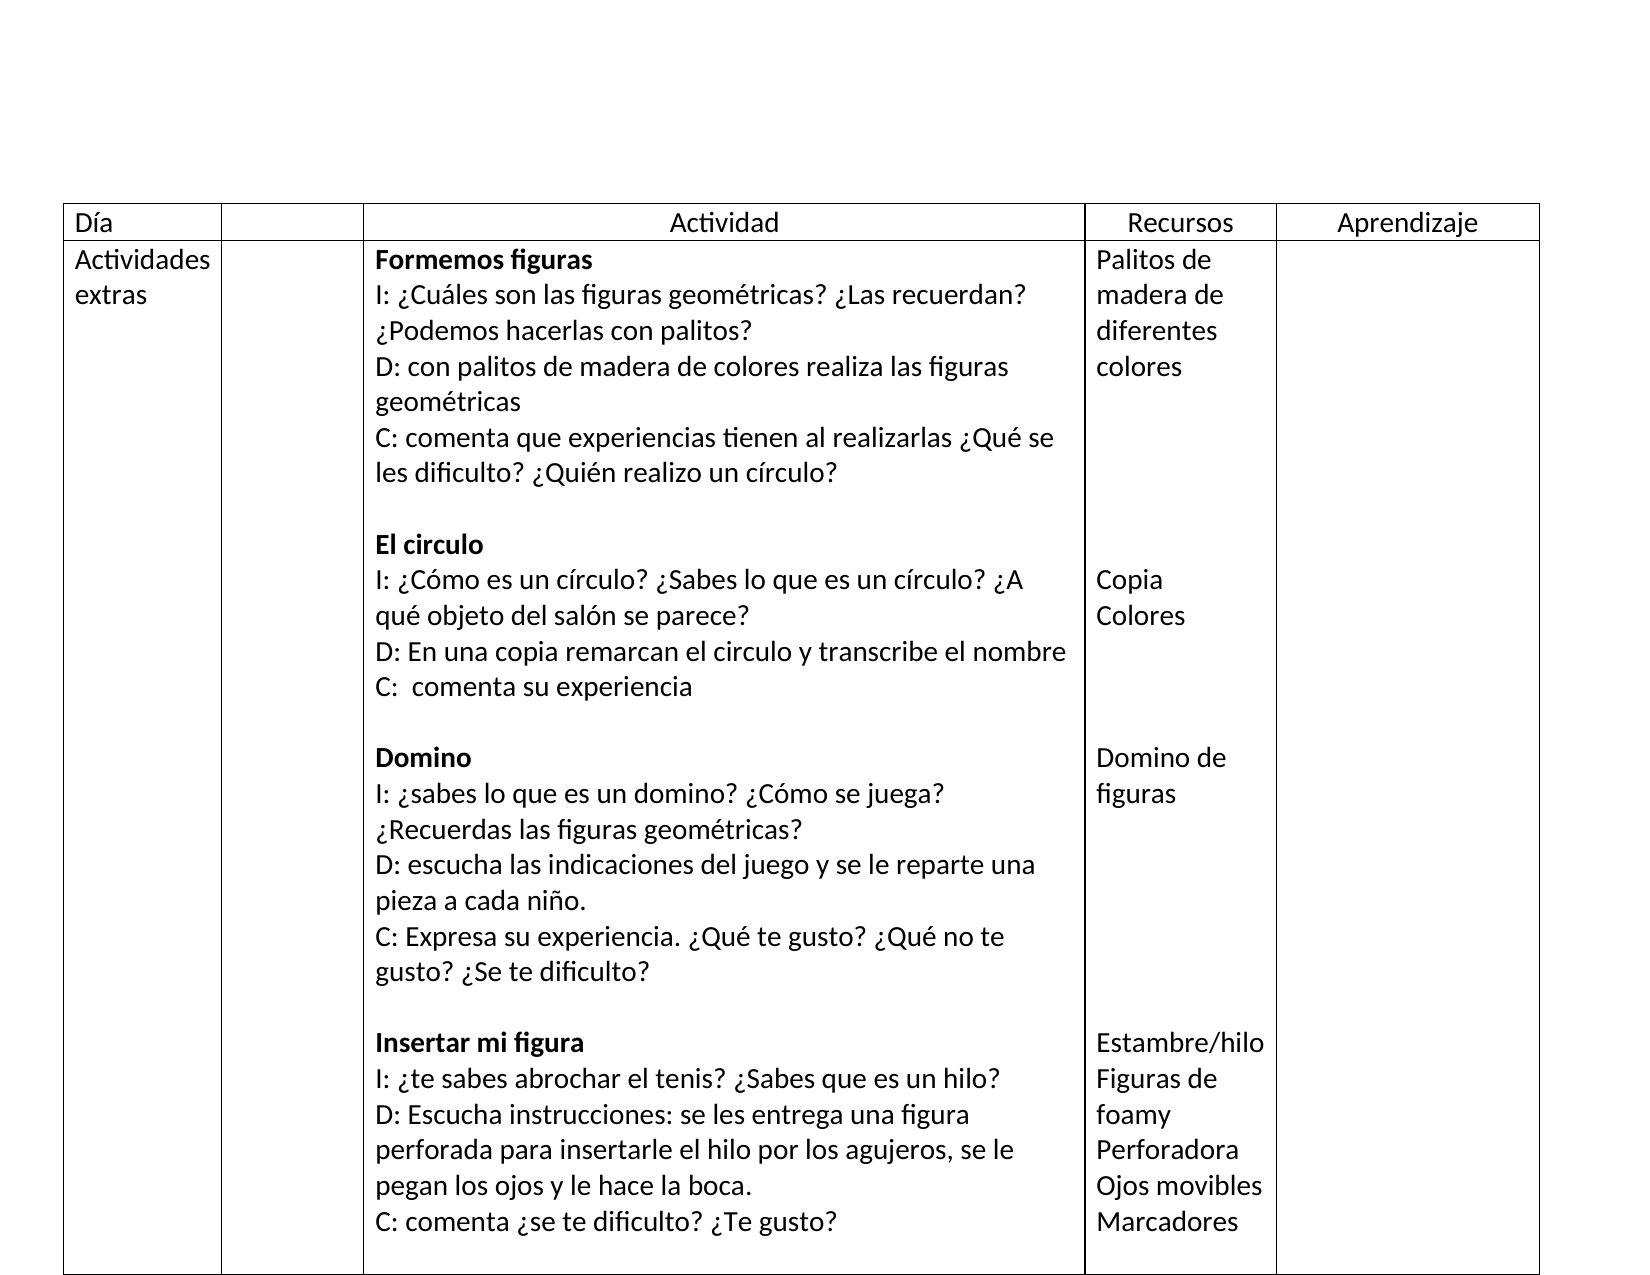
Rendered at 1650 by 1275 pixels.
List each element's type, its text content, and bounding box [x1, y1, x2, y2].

table_cell [222, 241, 363, 1274]
table_cell [1277, 241, 1539, 1274]
table_header Actividad [364, 204, 1084, 240]
table_header Recursos [1086, 204, 1276, 240]
table_cell Actividades extras [64, 241, 221, 1274]
table_header Día [64, 204, 221, 240]
table_header [222, 204, 363, 240]
table_cell Palitos de madera de diferentes colores Copia Colores Domino de figuras Estambre/hilo Figuras de foamy Perforadora Ojos movibles Marcadores [1086, 241, 1276, 1274]
table_header Aprendizaje [1277, 204, 1539, 240]
table_cell Formemos figuras I: ¿Cuáles son las figuras geométricas? ¿Las recuerdan? ¿Podemos hacerlas con palitos? D: con palitos de madera de colores realiza las figuras geométricas C: comenta que experiencias tienen al realizarlas ¿Qué se les dificulto? ¿Quién realizo un círculo? El circulo I: ¿Cómo es un círculo? ¿Sabes lo que es un círculo? ¿A qué objeto del salón se parece? D: En una copia remarcan el circulo y transcribe el nombre C: comenta su experiencia Domino I: ¿sabes lo que es un domino? ¿Cómo se juega? ¿Recuerdas las figuras geométricas? D: escucha las indicaciones del juego y se le reparte una pieza a cada niño. C: Expresa su experiencia. ¿Qué te gusto? ¿Qué no te gusto? ¿Se te dificulto? Insertar mi figura I: ¿te sabes abrochar el tenis? ¿Sabes que es un hilo? D: Escucha instrucciones: se les entrega una figura perforada para insertarle el hilo por los agujeros, se le pegan los ojos y le hace la boca. C: comenta ¿se te dificulto? ¿Te gusto? [364, 241, 1084, 1274]
